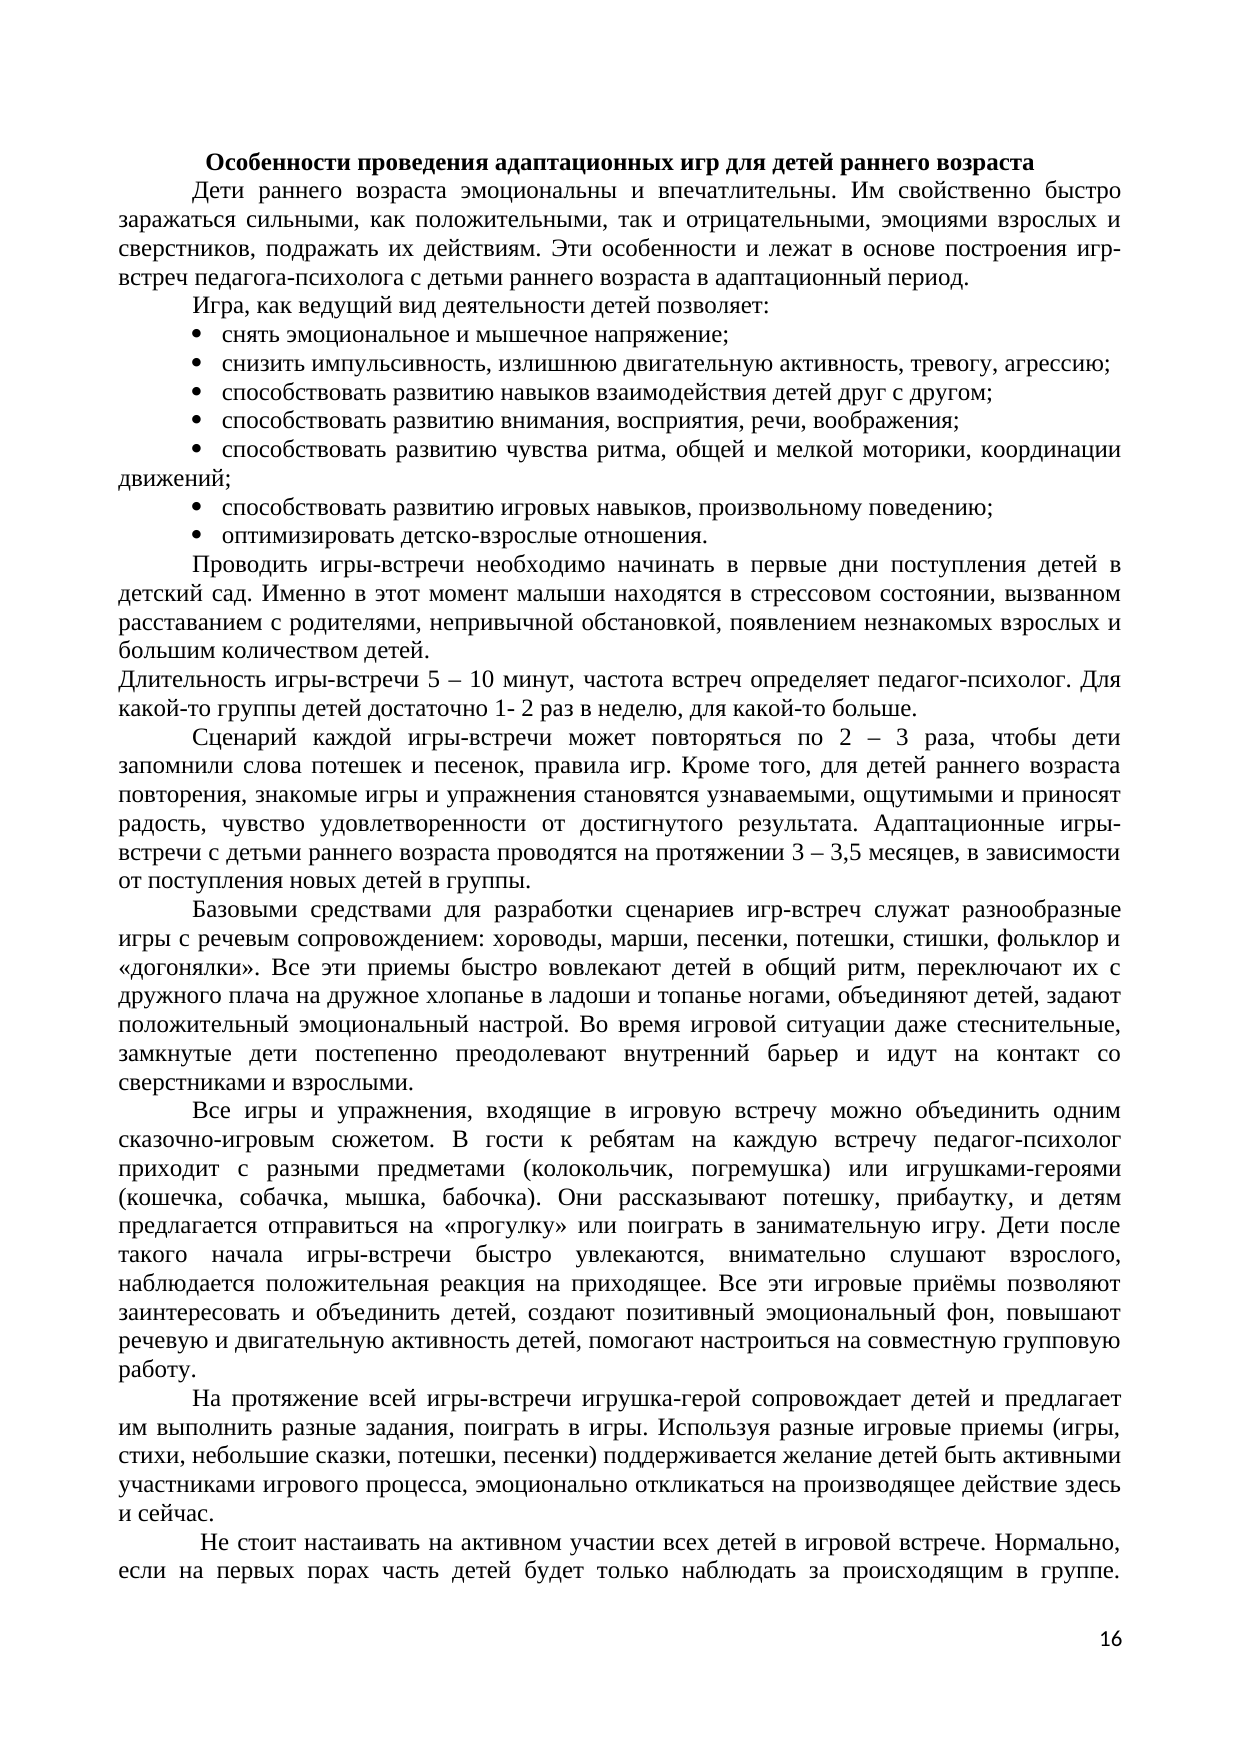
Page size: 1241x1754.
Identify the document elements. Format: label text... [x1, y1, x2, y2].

text Длительность игры-встречи 5 – 10 минут, частота встреч определяет педагог-психолог. Для какой-то группы детей достаточно 1- 2 раз в неделю, для какой-то больше. [118, 664, 1122, 722]
subtitle Особенности проведения адаптационных игр для детей раннего возраста [118, 147, 1122, 176]
text Все игры и упражнения, входящие в игровую встречу можно объединить одним сказочно-игровым сюжетом. В гости к ребятам на каждую встречу педагог-психолог приходит с разными предметами (колокольчик, погремушка) или игрушками-героями (кошечка, собачка, мышка, бабочка). Они рассказывают потешку, прибаутку, и детям предлагается отправиться на «прогулку» или поиграть в занимательную игру. Дети после такого начала игры-встречи быстро увлекаются, внимательно слушают взрослого, наблюдается положительная реакция на приходящее. Все эти игровые приёмы позволяют заинтересовать и объединить детей, создают позитивный эмоциональный фон, повышают речевую и двигательную активность детей, помогают настроиться на совместную групповую работу. [118, 1096, 1122, 1383]
text Игра, как ведущий вид деятельности детей позволяет: [118, 291, 1122, 319]
text На протяжение всей игры-встречи игрушка-герой сопровождает детей и предлагает им выполнить разные задания, поиграть в игры. Используя разные игровые приемы (игры, стихи, небольшие сказки, потешки, песенки) поддерживается желание детей быть активными участниками игрового процесса, эмоционально откликаться на производящее действие здесь и сейчас. [118, 1383, 1122, 1527]
text Дети раннего возраста эмоциональны и впечатлительны. Им свойственно быстро заражаться сильными, как положительными, так и отрицательными, эмоциями взрослых и сверстников, подражать их действиям. Эти особенности и лежат в основе построения игр-встреч педагога-психолога с детьми раннего возраста в адаптационный период. [118, 176, 1122, 291]
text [118, 1527, 1122, 1584]
list способствовать развитию навыков взаимодействия детей друг с другом; [118, 377, 1122, 406]
list способствовать развитию внимания, восприятия, речи, воображения; [118, 406, 1122, 434]
list оптимизировать детско-взрослые отношения. [118, 521, 1122, 549]
text Сценарий каждой игры-встречи может повторяться по 2 – 3 раза, чтобы дети запомнили слова потешек и песенок, правила игр. Кроме того, для детей раннего возраста повторения, знакомые игры и упражнения становятся узнаваемыми, ощутимыми и приносят радость, чувство удовлетворенности от достигнутого результата. Адаптационные игры-встречи с детьми раннего возраста проводятся на протяжении 3 – 3,5 месяцев, в зависимости от поступления новых детей в группы. [118, 722, 1122, 894]
list способствовать развитию чувства ритма, общей и мелкой моторики, координации движений; [118, 434, 1122, 492]
text Базовыми средствами для разработки сценариев игр-встреч служат разнообразные игры с речевым сопровождением: хороводы, марши, песенки, потешки, стишки, фольклор и «догонялки». Все эти приемы быстро вовлекают детей в общий ритм, переключают их с дружного плача на дружное хлопанье в ладоши и топанье ногами, объединяют детей, задают положительный эмоциональный настрой. Во время игровой ситуации даже стеснительные, замкнутые дети постепенно преодолевают внутренний барьер и идут на контакт со сверстниками и взрослыми. [118, 894, 1122, 1096]
text Проводить игры-встречи необходимо начинать в первые дни поступления детей в детский сад. Именно в этот момент малыши находятся в стрессовом состоянии, вызванном расставанием с родителями, непривычной обстановкой, появлением незнакомых взрослых и большим количеством детей. [118, 549, 1122, 664]
list снизить импульсивность, излишнюю двигательную активность, тревогу, агрессию; [118, 348, 1122, 377]
list способствовать развитию игровых навыков, произвольному поведению; [118, 492, 1122, 521]
list снять эмоциональное и мышечное напряжение; [118, 319, 1122, 348]
